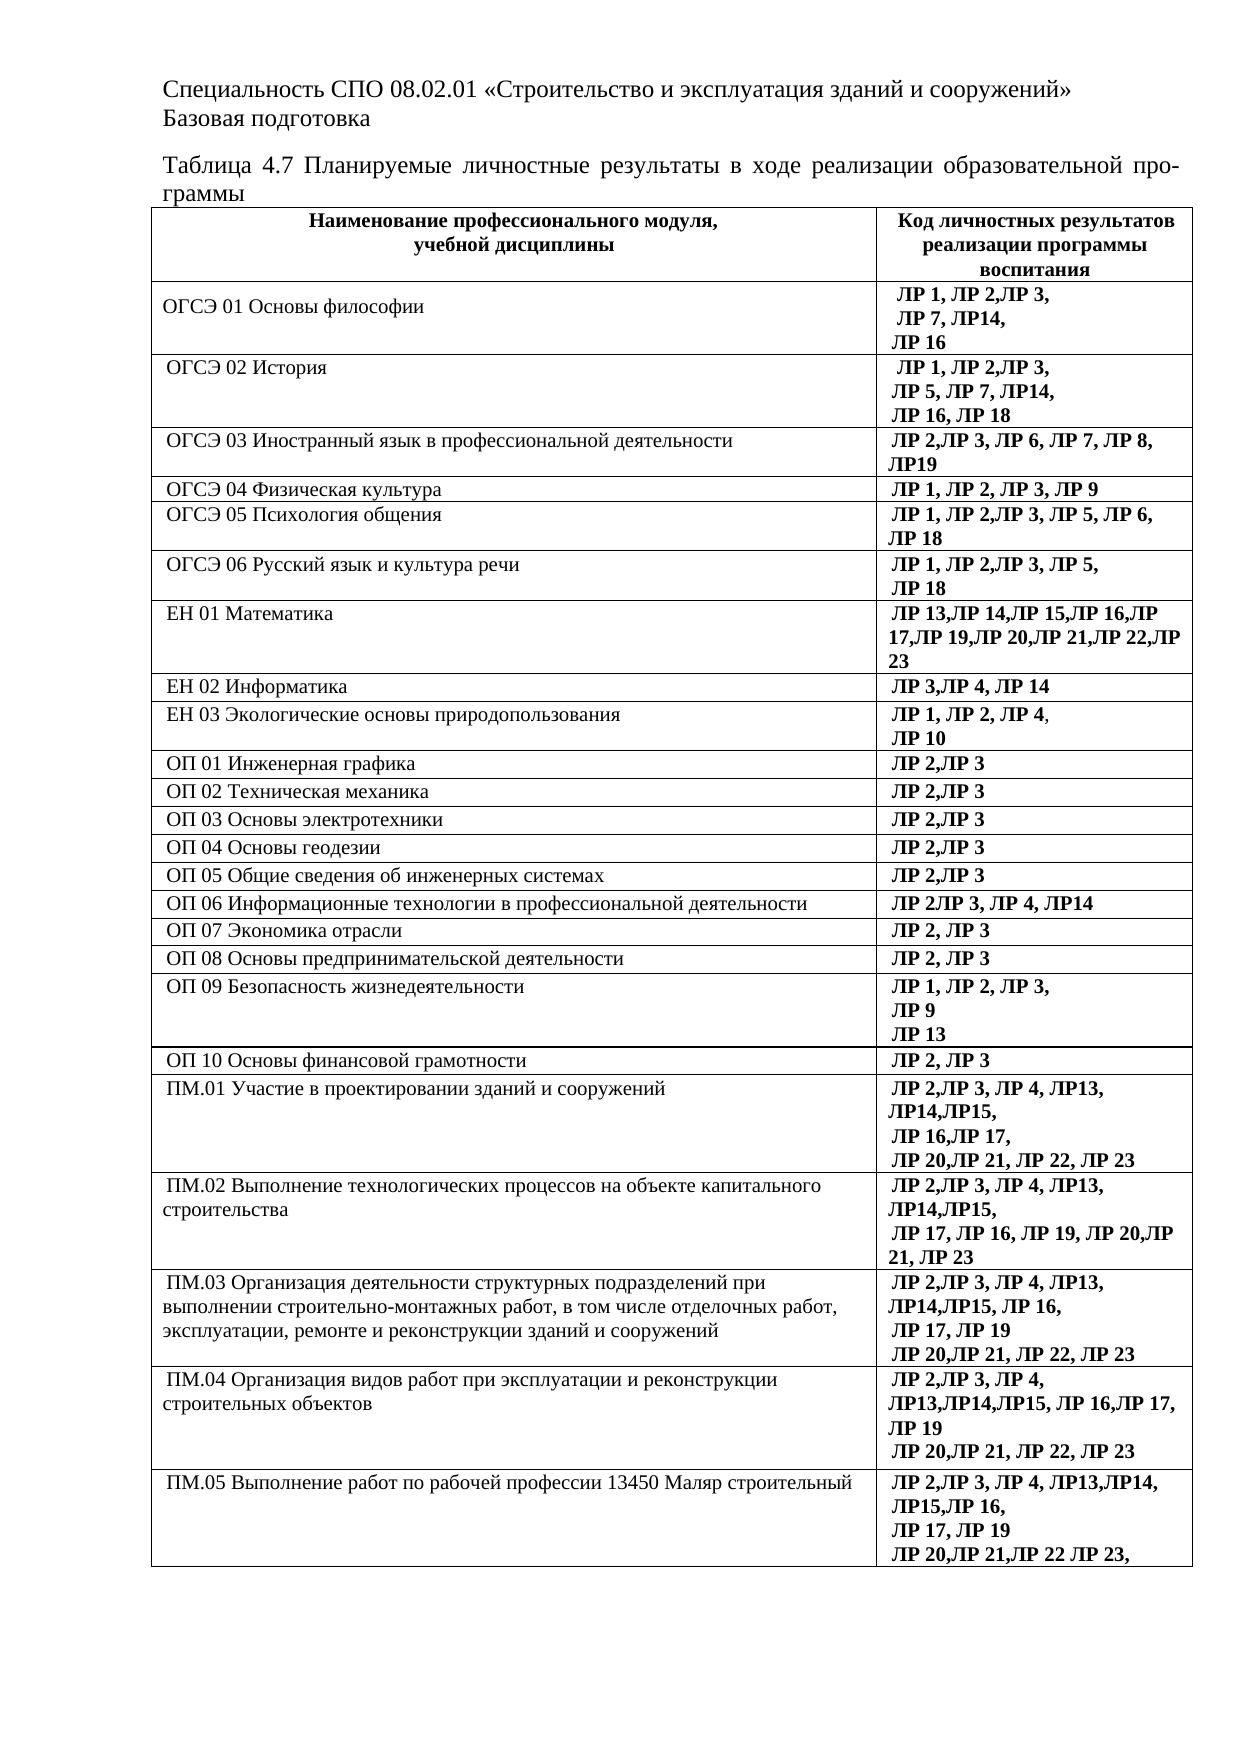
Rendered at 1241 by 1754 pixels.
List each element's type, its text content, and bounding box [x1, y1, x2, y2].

table_cell ЛР 2,ЛР 3 [877, 863, 1192, 889]
table_cell ПМ.02 Выполнение технологических процессов на объекте капитального строительства [152, 1173, 876, 1269]
table_cell ОГСЭ 01 Основы философии [152, 282, 876, 354]
table_cell ЛР 2,ЛР 3 [877, 751, 1192, 778]
table_cell ЛР 2,ЛР 3 [877, 779, 1192, 806]
table_cell ЛР 2, ЛР 3 [877, 919, 1192, 945]
table_cell ЛР 2,ЛР 3, ЛР 6, ЛР 7, ЛР 8, ЛР19 [877, 428, 1192, 476]
table_cell ЕН 02 Информатика [152, 674, 876, 701]
table_cell ПМ.05 Выполнение работ по рабочей профессии 13450 Маляр строительный [152, 1470, 876, 1566]
table_cell ЛР 1, ЛР 2, ЛР 4, ЛР 10 [877, 702, 1192, 750]
table_cell ЛР 2,ЛР 3, ЛР 4, ЛР13, ЛР14,ЛР15, ЛР 16,ЛР 17, ЛР 20,ЛР 21, ЛР 22, ЛР 23 [877, 1075, 1192, 1172]
table_cell ЛР 1, ЛР 2, ЛР 3, ЛР 9 [877, 477, 1192, 501]
table_cell ОП 01 Инженерная графика [152, 751, 876, 778]
table_cell ЛР 2, ЛР 3 [877, 946, 1192, 973]
table_cell ЕН 01 Математика [152, 601, 876, 673]
table_cell ПМ.01 Участие в проектировании зданий и сооружений [152, 1075, 876, 1172]
table_cell ЛР 1, ЛР 2,ЛР 3, ЛР 7, ЛР14, ЛР 16 [877, 282, 1192, 354]
text Таблица 4.7 Планируемые личностные результаты в ходе реализации образовательной про-граммы [162, 150, 1181, 207]
table_cell ЛР 2,ЛР 3, ЛР 4, ЛР13, ЛР14,ЛР15, ЛР 17, ЛР 16, ЛР 19, ЛР 20,ЛР 21, ЛР 23 [877, 1173, 1192, 1269]
table_cell ОГСЭ 04 Физическая культура [152, 477, 876, 501]
table_cell ЛР 1, ЛР 2,ЛР 3, ЛР 5, ЛР 18 [877, 551, 1192, 599]
table_cell ОП 08 Основы предпринимательской деятельности [152, 946, 876, 973]
table_cell ОГСЭ 02 История [152, 355, 876, 427]
table_cell ЛР 2,ЛР 3, ЛР 4, ЛР13,ЛР14,ЛР15, ЛР 16,ЛР 17, ЛР 19 ЛР 20,ЛР 21, ЛР 22, ЛР 23 [877, 1367, 1192, 1468]
table_cell ОП 06 Информационные технологии в профессиональной деятельности [152, 891, 876, 917]
table_cell ЕН 03 Экологические основы природопользования [152, 702, 876, 750]
table_cell ЛР 2,ЛР 3, ЛР 4, ЛР13, ЛР14,ЛР15, ЛР 16, ЛР 17, ЛР 19 ЛР 20,ЛР 21, ЛР 22, ЛР 23 [877, 1270, 1192, 1366]
table_header Наименование профессионального модуля, учебной дисциплины [152, 208, 876, 281]
table_cell ОГСЭ 03 Иностранный язык в профессиональной деятельности [152, 428, 876, 476]
table_cell ЛР 2ЛР 3, ЛР 4, ЛР14 [877, 891, 1192, 917]
table_cell ЛР 1, ЛР 2, ЛР 3, ЛР 9 ЛР 13 [877, 974, 1192, 1046]
table_cell ПМ.04 Организация видов работ при эксплуатации и реконструкции строительных объектов [152, 1367, 876, 1468]
table_cell ОП 10 Основы финансовой грамотности [152, 1048, 876, 1074]
table_cell ЛР 1, ЛР 2,ЛР 3, ЛР 5, ЛР 6, ЛР 18 [877, 502, 1192, 550]
table_cell ЛР 3,ЛР 4, ЛР 14 [877, 674, 1192, 701]
table_cell ОГСЭ 06 Русский язык и культура речи [152, 551, 876, 599]
table_cell ЛР 2,ЛР 3, ЛР 4, ЛР13,ЛР14, ЛР15,ЛР 16, ЛР 17, ЛР 19 ЛР 20,ЛР 21,ЛР 22 ЛР 23, [877, 1470, 1192, 1566]
table_cell ОП 05 Общие сведения об инженерных системах [152, 863, 876, 889]
table_cell ОП 03 Основы электротехники [152, 807, 876, 834]
table_cell ОП 09 Безопасность жизнедеятельности [152, 974, 876, 1046]
table_cell ЛР 1, ЛР 2,ЛР 3, ЛР 5, ЛР 7, ЛР14, ЛР 16, ЛР 18 [877, 355, 1192, 427]
table_cell ЛР 2, ЛР 3 [877, 1048, 1192, 1074]
table_cell ПМ.03 Организация деятельности структурных подразделений при выполнении строительно-монтажных работ, в том числе отделочных работ, эксплуатации, ремонте и реконструкции зданий и сооружений [152, 1270, 876, 1366]
table_cell ЛР 2,ЛР 3 [877, 807, 1192, 834]
table_cell ЛР 2,ЛР 3 [877, 835, 1192, 862]
table_header Код личностных результатов реализации программы воспитания [877, 208, 1192, 281]
table_cell ЛР 13,ЛР 14,ЛР 15,ЛР 16,ЛР 17,ЛР 19,ЛР 20,ЛР 21,ЛР 22,ЛР 23 [877, 601, 1192, 673]
table_cell ОП 04 Основы геодезии [152, 835, 876, 862]
table_cell ОП 02 Техническая механика [152, 779, 876, 806]
table_cell ОГСЭ 05 Психология общения [152, 502, 876, 550]
table_cell ОП 07 Экономика отрасли [152, 919, 876, 945]
